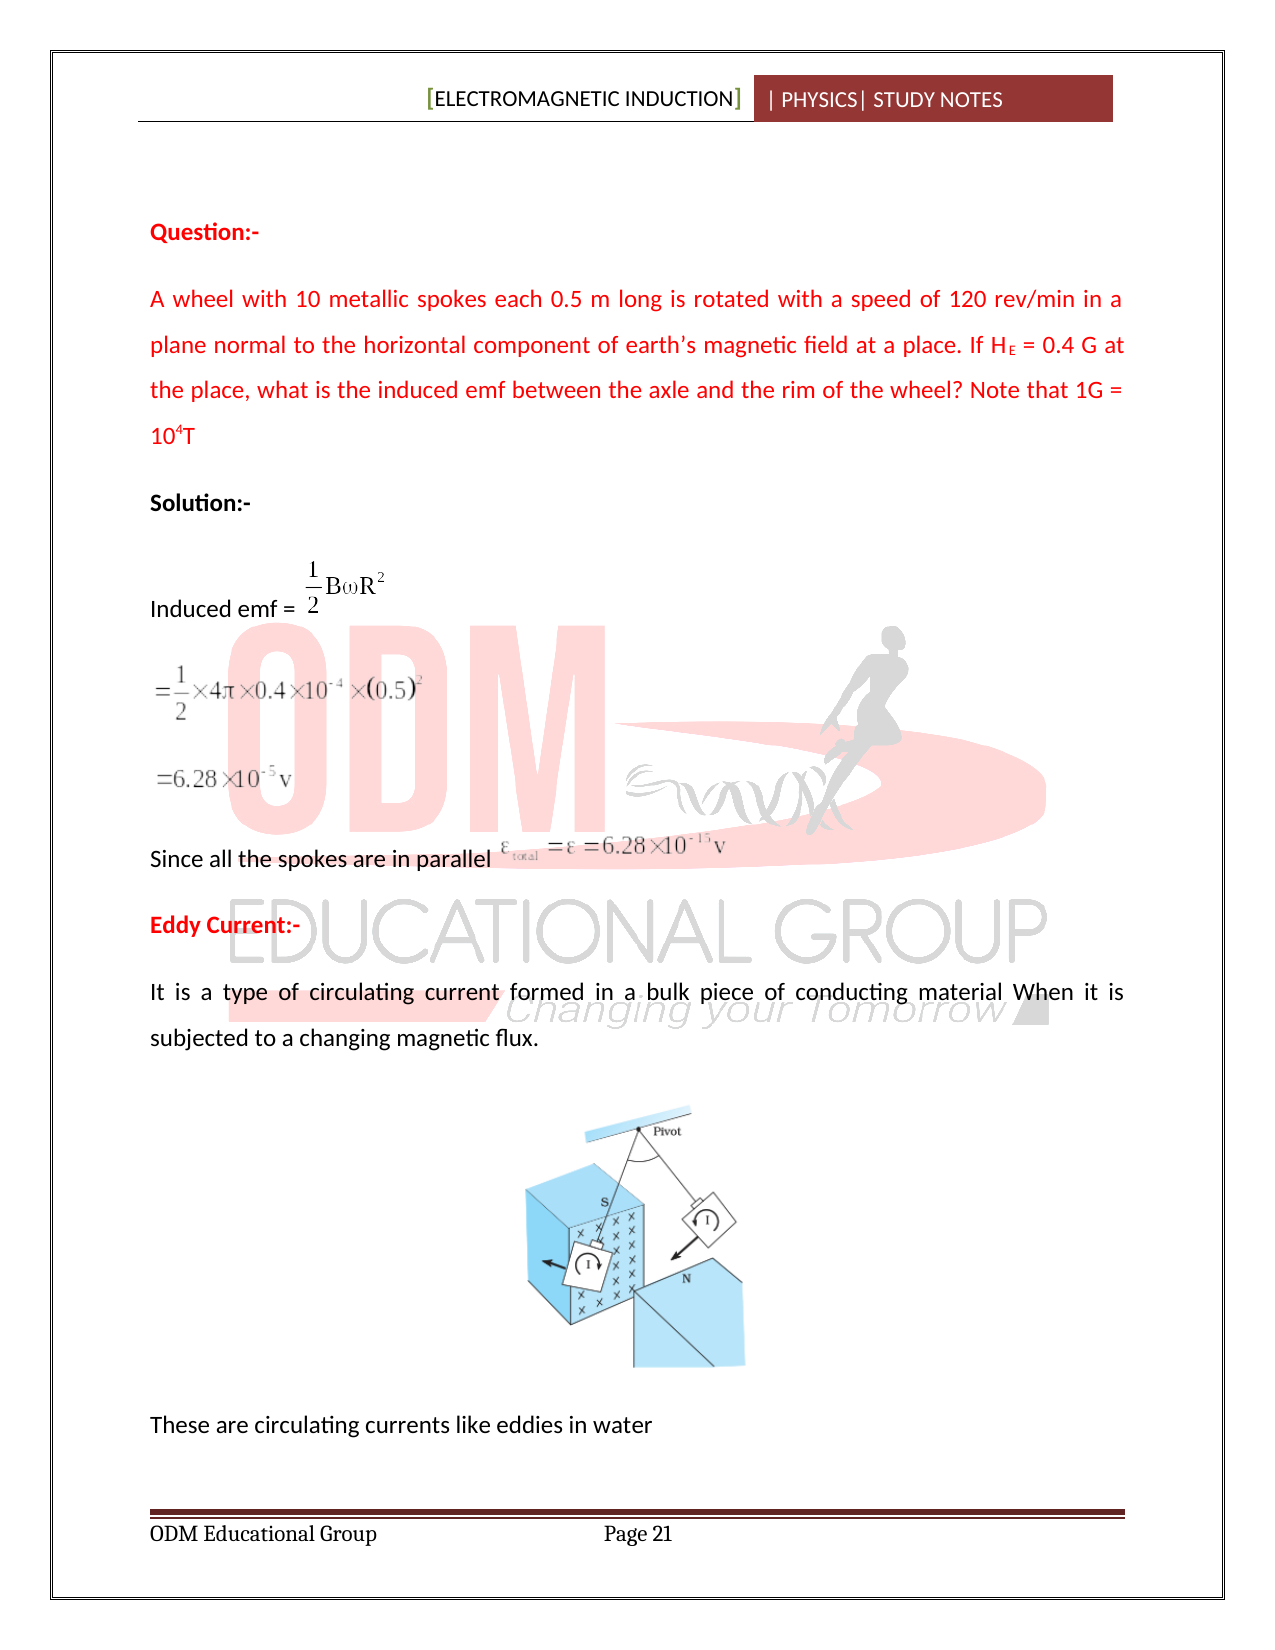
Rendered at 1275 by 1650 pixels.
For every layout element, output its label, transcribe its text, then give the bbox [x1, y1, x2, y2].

text It is a type of circulating current formed in a bulk piece of conducting material When it is subjected to a changing magnetic flux. [150, 976, 1125, 1052]
text A wheel with 10 metallic spokes each 0.5 m long is rotated with a speed of 120 rev/min in a plane normal to the horizontal component of earth’s magnetic field at a place. If HE = 0.4 G at the place, what is the induced emf between the axle and the rim of the wheel? Note that 1G = 104T [150, 283, 1125, 451]
text These are circulating currents like eddies in water [150, 1409, 1125, 1440]
text Since all the spokes are in parallel [150, 828, 1125, 873]
text Induced emf = [150, 553, 1125, 624]
text Solution:- [150, 487, 1125, 517]
text Question:- [150, 217, 1125, 247]
picture [520, 1088, 755, 1375]
text Eddy Current:- [150, 909, 1125, 940]
